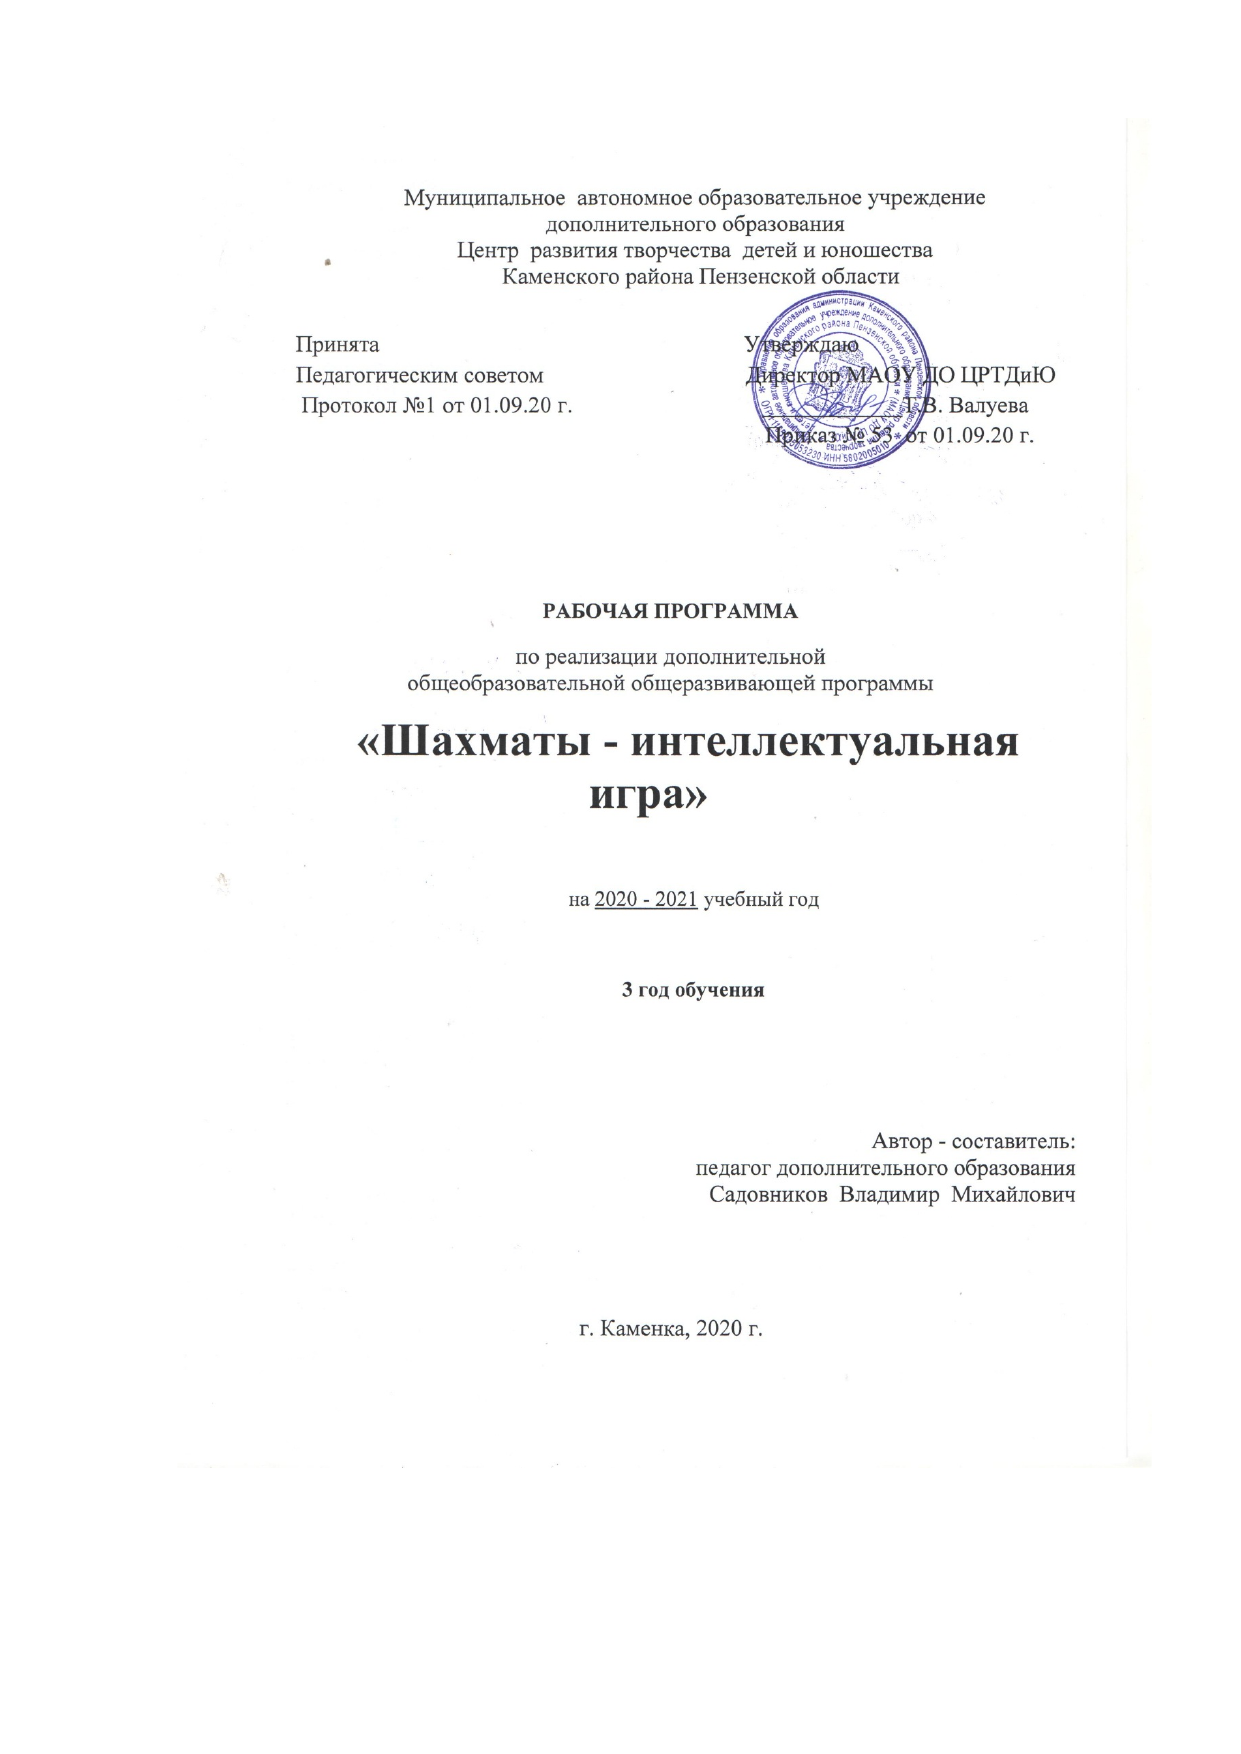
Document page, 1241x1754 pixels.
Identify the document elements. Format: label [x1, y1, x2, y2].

picture [177, 118, 1152, 1468]
